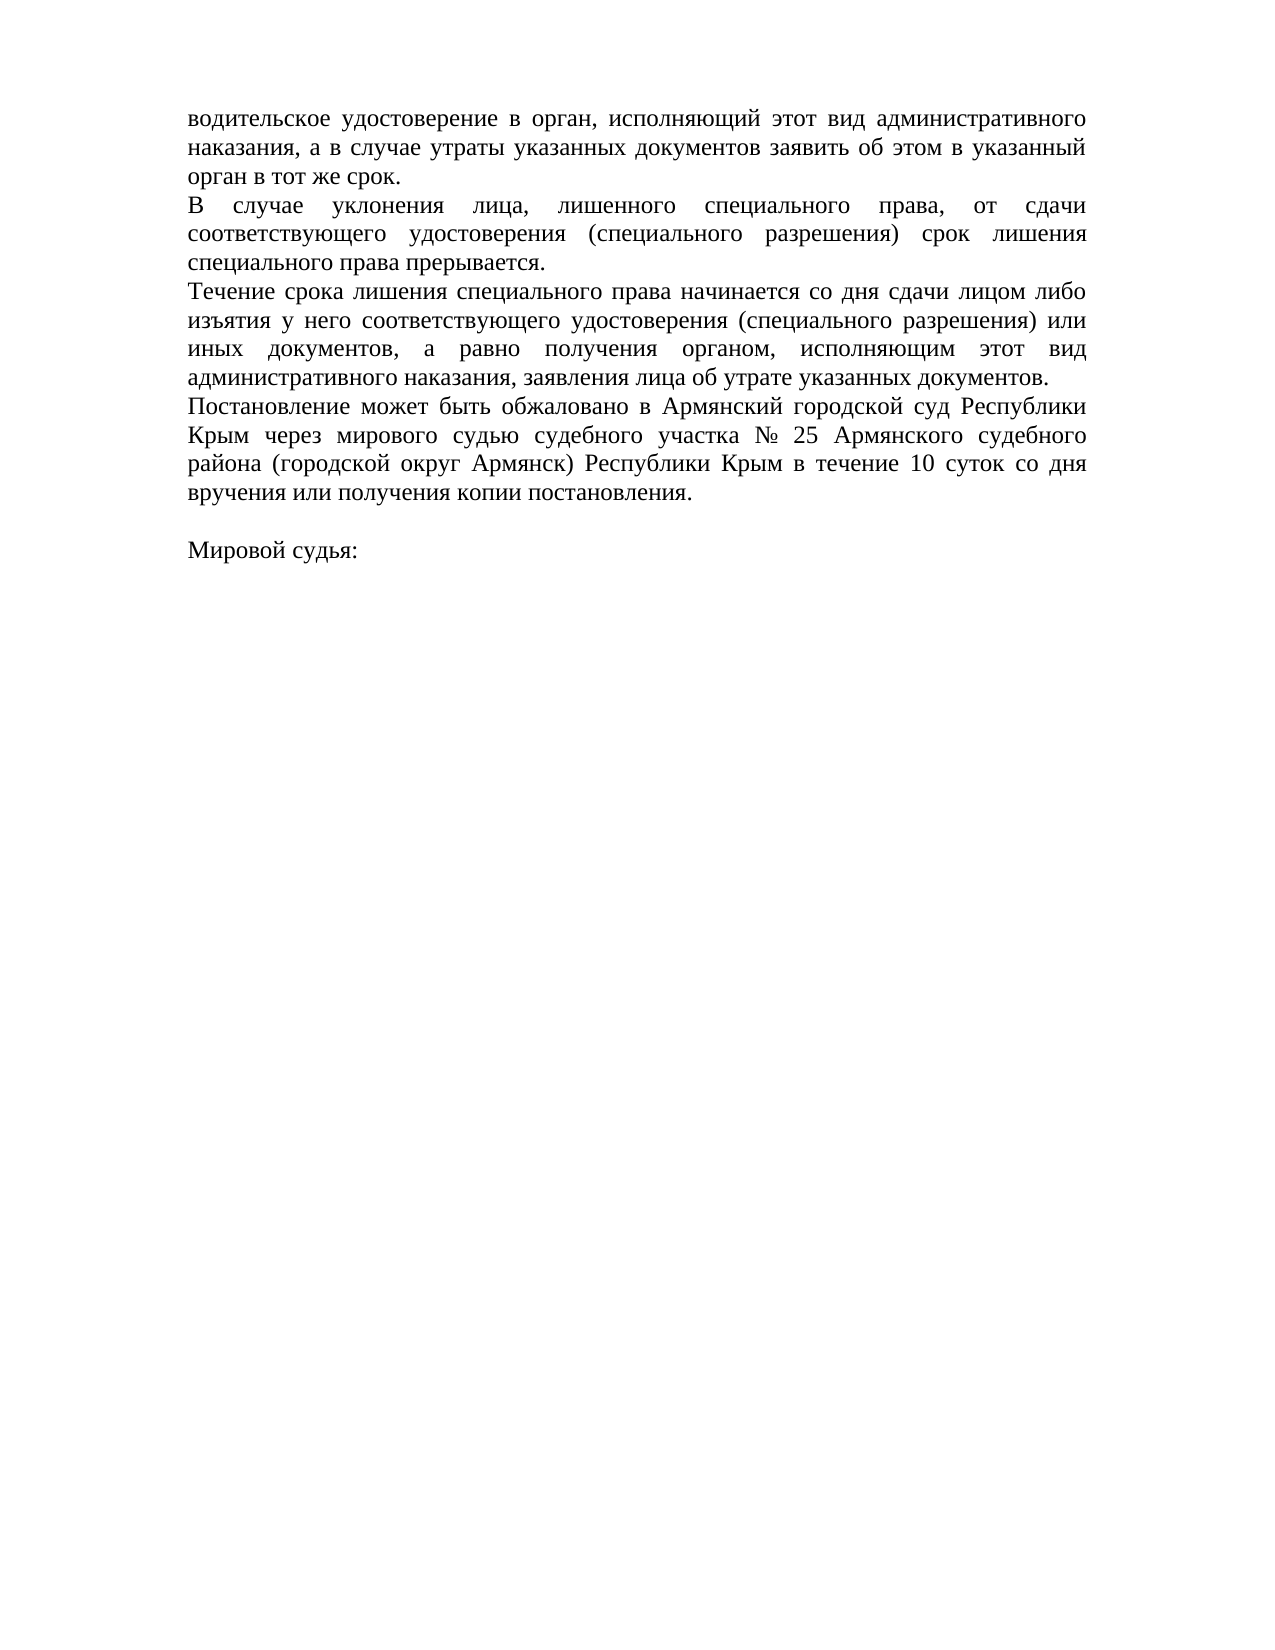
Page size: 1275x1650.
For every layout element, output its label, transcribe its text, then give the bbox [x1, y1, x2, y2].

text Мировой судья: [187, 535, 1087, 563]
text В случае уклонения лица, лишенного специального права, от сдачи соответствующего удостоверения (специального разрешения) срок лишения специального права прерывается. [187, 190, 1087, 276]
text Течение срока лишения специального права начинается со дня сдачи лицом либо изъятия у него соответствующего удостоверения (специального разрешения) или иных документов, а равно получения органом, исполняющим этот вид административного наказания, заявления лица об утрате указанных документов. [187, 276, 1087, 391]
text Постановление может быть обжаловано в Армянский городской суд Республики Крым через мирового судью судебного участка № 25 Армянского судебного района (городской округ Армянск) Республики Крым в течение 10 суток со дня вручения или получения копии постановления. [187, 391, 1087, 506]
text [187, 103, 1087, 190]
